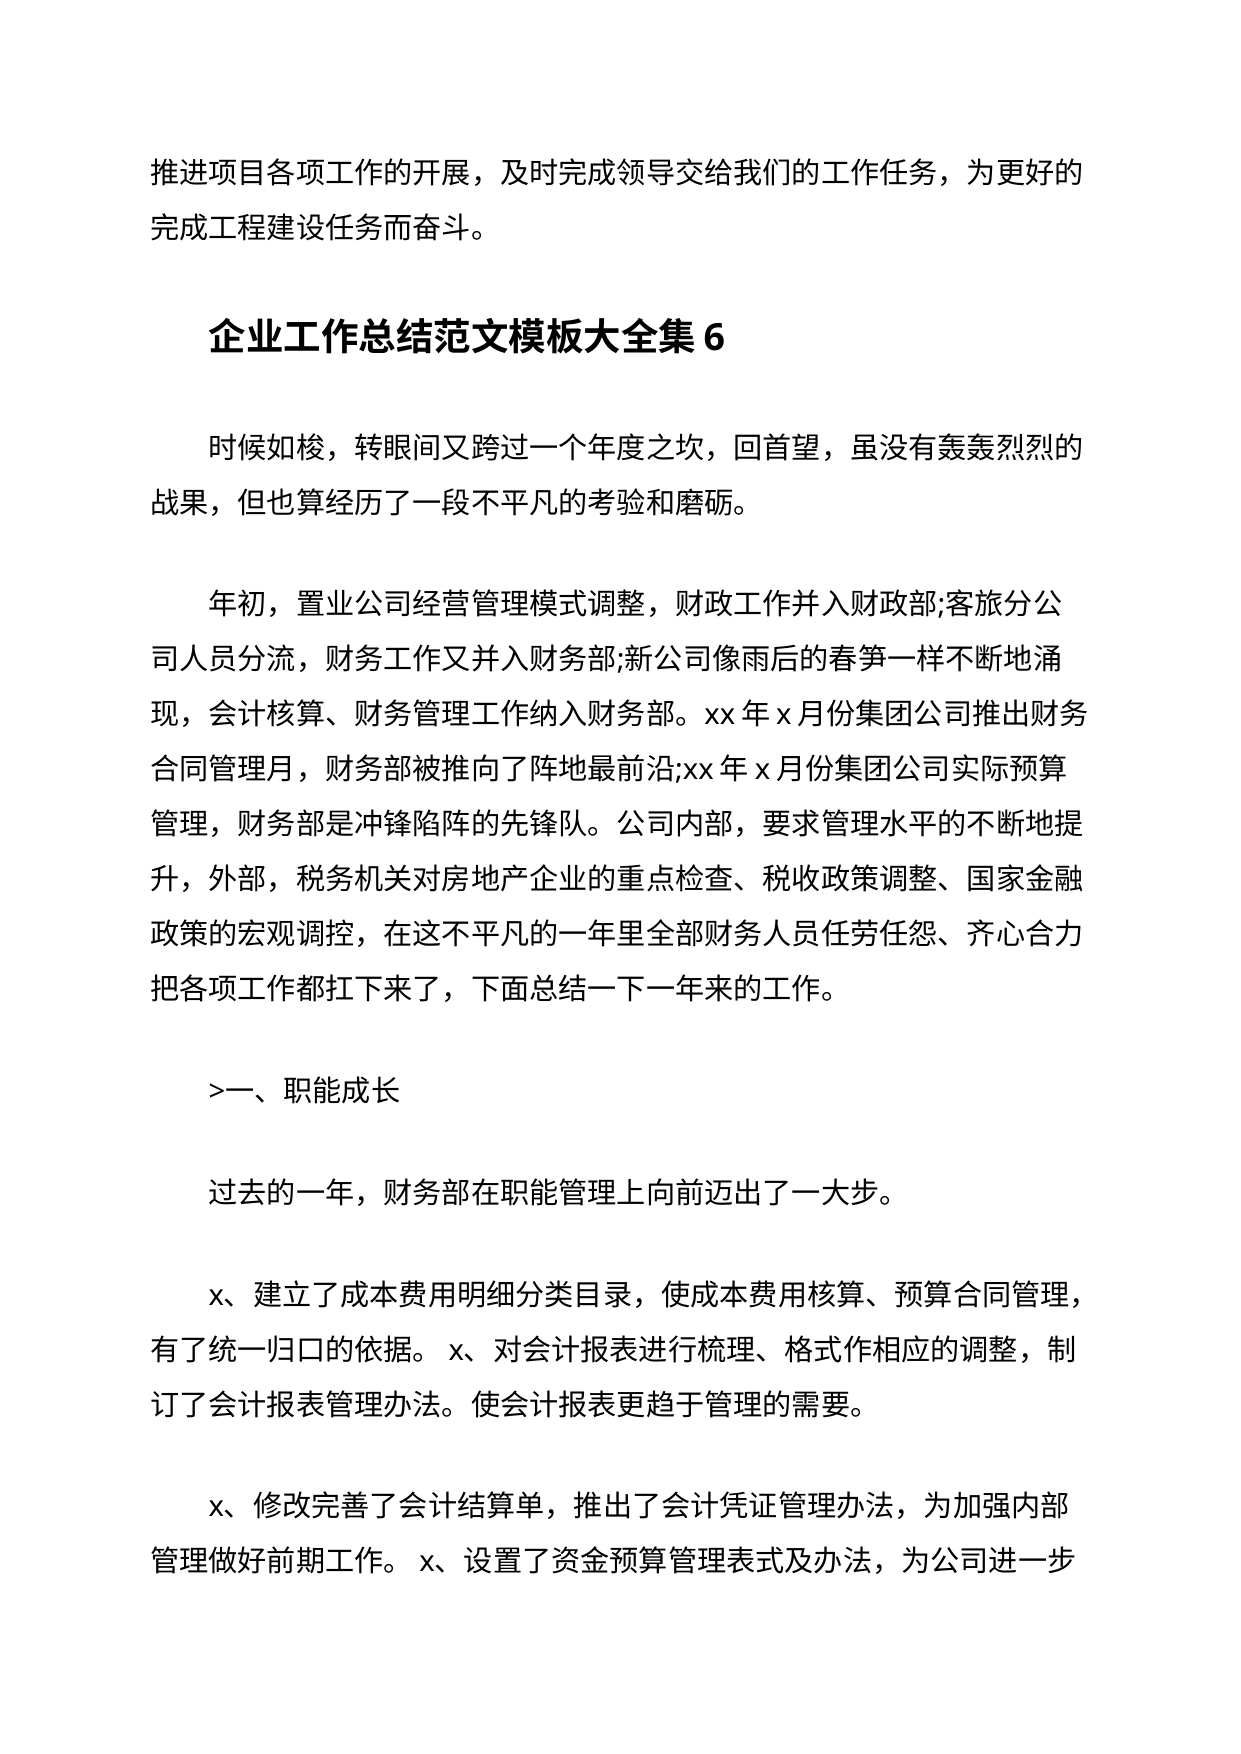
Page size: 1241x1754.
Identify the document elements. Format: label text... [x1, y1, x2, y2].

text 年初，置业公司经营管理模式调整，财政工作并入财政部;客旅分公司人员分流，财务工作又并入财务部;新公司像雨后的春笋一样不断地涌现，会计核算、财务管理工作纳入财务部。xx年x月份集团公司推出财务合同管理月，财务部被推向了阵地最前沿;xx年x月份集团公司实际预算管理，财务部是冲锋陷阵的先锋队。公司内部，要求管理水平的不断地提升，外部，税务机关对房地产企业的重点检查、税收政策调整、国家金融政策的宏观调控，在这不平凡的一年里全部财务人员任劳任怨、齐心合力把各项工作都扛下来了，下面总结一下一年来的工作。 [150, 581, 1090, 1008]
text 时候如梭，转眼间又跨过一个年度之坎，回首望，虽没有轰轰烈烈的战果，但也算经历了一段不平凡的考验和磨砺。 [150, 424, 1090, 521]
text 过去的一年，财务部在职能管理上向前迈出了一大步。 [150, 1169, 1090, 1212]
text x、建立了成本费用明细分类目录，使成本费用核算、预算合同管理，有了统一归口的依据。 x、对会计报表进行梳理、格式作相应的调整，制订了会计报表管理办法。使会计报表更趋于管理的需要。 [150, 1271, 1090, 1423]
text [150, 150, 1090, 247]
text 企业工作总结范文模板大全集6 [150, 307, 1090, 361]
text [150, 1483, 1090, 1580]
text >一、职能成长 [150, 1067, 1090, 1110]
